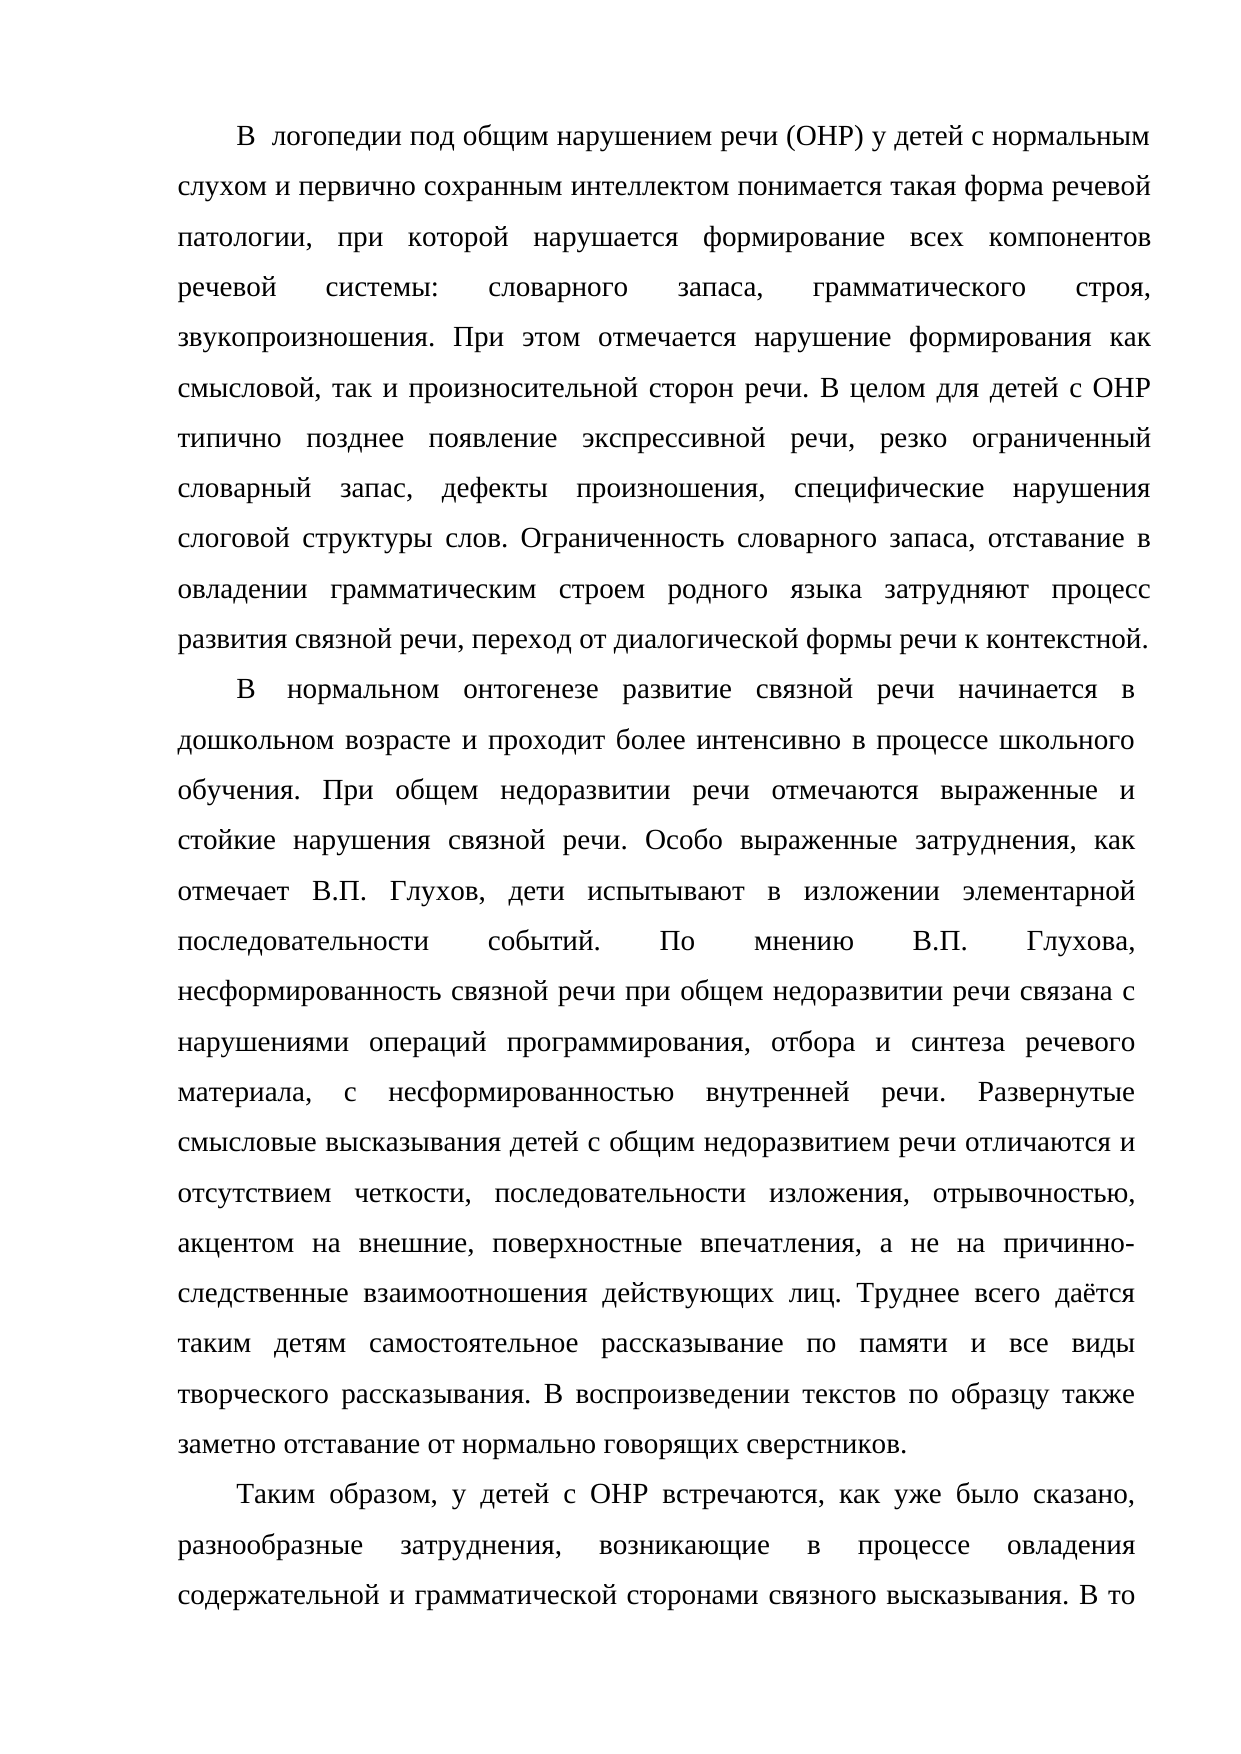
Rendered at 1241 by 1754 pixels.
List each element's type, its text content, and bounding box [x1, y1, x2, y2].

text В нормальном онтогенезе развитие связной речи начинается в дошкольном возрасте и проходит более интенсивно в процессе школьного обучения. При общем недоразвитии речи отмечаются выраженные и стойкие нарушения связной речи. Особо выраженные затруднения, как отмечает В.П. Глухов, дети испытывают в изложении элементарной последовательности событий. По мнению В.П. Глухова, несформированность связной речи при общем недоразвитии речи связана с нарушениями операций программирования, отбора и синтеза речевого материала, с несформированностью внутренней речи. Развернутые смысловые высказывания детей с общим недоразвитием речи отличаются и отсутствием четкости, последовательности изложения, отрывочностью, акцентом на внешние, поверхностные впечатления, а не на причинно-следственные взаимоотношения действующих лиц. Труднее всего даётся таким детям самостоятельное рассказывание по памяти и все виды творческого рассказывания. В воспроизведении текстов по образцу также заметно отставание от нормально говорящих сверстников. [177, 672, 1136, 1460]
text В логопедии под общим нарушением речи (ОНР) у детей с нормальным слухом и первично сохранным интеллектом понимается такая форма речевой патологии, при которой нарушается формирование всех компонентов речевой системы: словарного запаса, грамматического строя, звукопроизношения. При этом отмечается нарушение формирования как смысловой, так и произносительной сторон речи. В целом для детей с ОНР типично позднее появление экспрессивной речи, резко ограниченный словарный запас, дефекты произношения, специфические нарушения слоговой структуры слов. Ограниченность словарного запаса, отставание в овладении грамматическим строем родного языка затрудняют процесс развития связной речи, переход от диалогической формы речи к контекстной. [177, 118, 1152, 655]
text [177, 1477, 1136, 1611]
